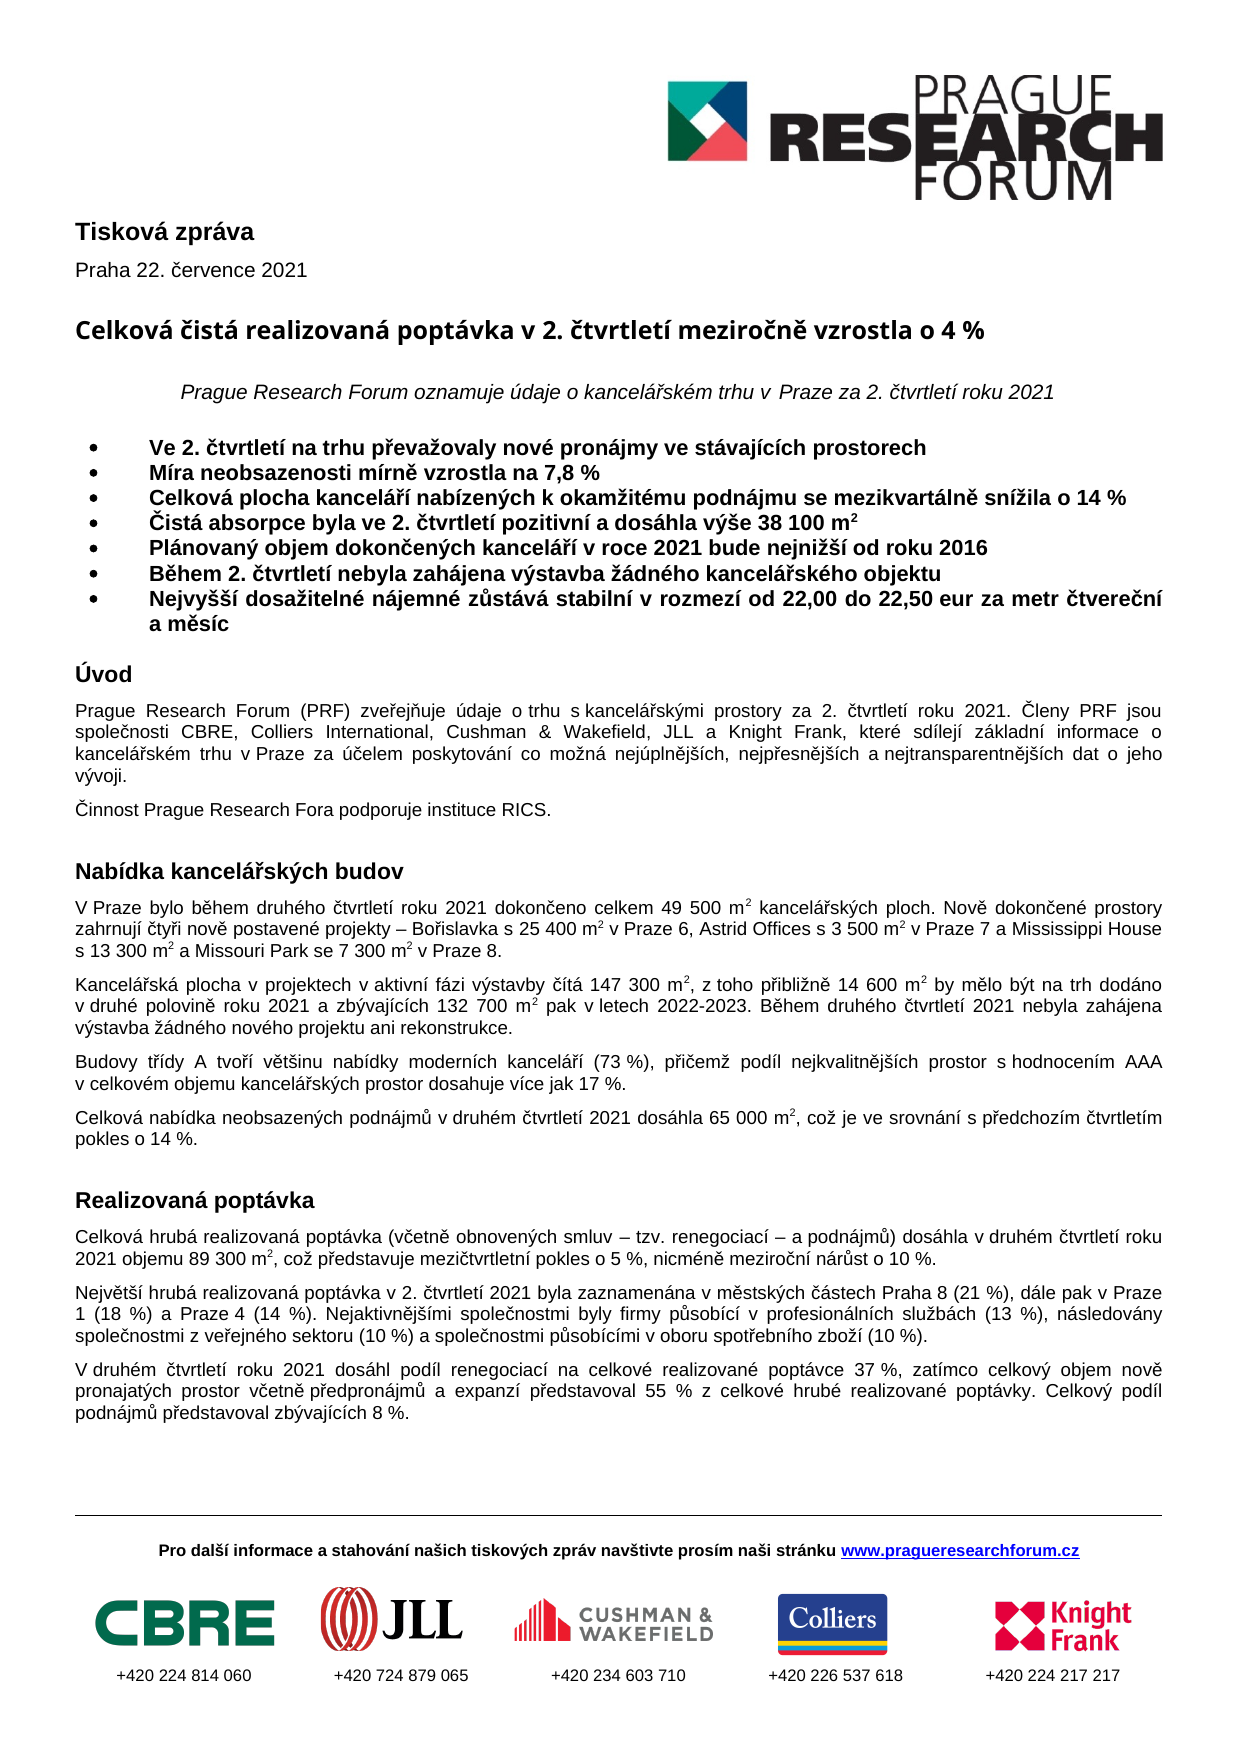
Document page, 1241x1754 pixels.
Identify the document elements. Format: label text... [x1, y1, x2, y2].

picture [776, 1592, 889, 1657]
text V Praze bylo během druhého čtvrtletí roku 2021 dokončeno celkem 49 500 m2 kancelářských ploch. Nově dokončené prostory zahrnují čtyři nově postavené projekty – Bořislavka s 25 400 m2 v Praze 6, Astrid Offices s 3 500 m2 v Praze 7 a Mississippi House s 13 300 m2 a Missouri Park se 7 300 m2 v Praze 8. [75, 896, 1162, 961]
list Během 2. čtvrtletí nebyla zahájena výstavba žádného kancelářského objektu [90, 561, 1162, 586]
subtitle Nabídka kancelářských budov [75, 858, 1162, 884]
text Prague Research Forum oznamuje údaje o kancelářském trhu v Praze za 2. čtvrtletí roku 2021 [75, 379, 1162, 403]
picture [95, 1600, 275, 1646]
subtitle Úvod [75, 661, 1162, 687]
list Plánovaný objem dokončených kanceláří v roce 2021 bude nejnižší od roku 2016 [90, 535, 1162, 561]
text V druhém čtvrtletí roku 2021 dosáhl podíl renegociací na celkové realizované poptávce 37 %, zatímco celkový objem nově pronajatých prostor včetně předpronájmů a expanzí představoval 55 % z celkové hrubé realizované poptávky. Celkový podíl podnájmů představoval zbývajících 8 %. [75, 1359, 1162, 1423]
text Praha 22. července 2021 [75, 257, 1162, 281]
text Celková nabídka neobsazených podnájmů v druhém čtvrtletí 2021 dosáhla 65 000 m2, což je ve srovnání s předchozím čtvrtletím pokles o 14 %. [75, 1106, 1162, 1149]
text Činnost Prague Research Fora podporuje instituce RICS. [75, 798, 1162, 820]
text Celková čistá realizovaná poptávka v 2. čtvrtletí meziročně vzrostla o 4 % [75, 312, 1162, 346]
text Budovy třídy A tvoří většinu nabídky moderních kanceláří (73 %), přičemž podíl nejkvalitnějších prostor s hodnocením AAA v celkovém objemu kancelářských prostor dosahuje více jak 17 %. [75, 1051, 1162, 1094]
picture [667, 75, 1163, 200]
picture [514, 1598, 713, 1641]
text Tisková zpráva [75, 217, 1162, 245]
picture [320, 1587, 463, 1651]
list Čistá absorpce byla ve 2. čtvrtletí pozitivní a dosáhla výše 38 100 m2 [90, 510, 1162, 535]
subtitle Realizovaná poptávka [75, 1187, 1162, 1213]
text Celková hrubá realizovaná poptávka (včetně obnovených smluv – tzv. renegociací – a podnájmů) dosáhla v druhém čtvrtletí roku 2021 objemu 89 300 m2, což představuje mezičtvrtletní pokles o 5 %, nicméně meziroční nárůst o 10 %. [75, 1226, 1162, 1269]
text Prague Research Forum (PRF) zveřejňuje údaje o trhu s kancelářskými prostory za 2. čtvrtletí roku 2021. Členy PRF jsou společnosti CBRE, Colliers International, Cushman & Wakefield, JLL a Knight Frank, které sdílejí základní informace o kancelářském trhu v Praze za účelem poskytování co možná nejúplnějších, nejpřesnějších a nejtransparentnějších dat o jeho vývoji. [75, 700, 1162, 786]
list Celková plocha kanceláří nabízených k okamžitému podnájmu se mezikvartálně snížila o 14 % [90, 485, 1162, 510]
list Ve 2. čtvrtletí na trhu převažovaly nové pronájmy ve stávajících prostorech [90, 434, 1162, 460]
text Kancelářská plocha v projektech v aktivní fázi výstavby čítá 147 300 m2, z toho přibližně 14 600 m2 by mělo být na trh dodáno v druhé polovině roku 2021 a zbývajících 132 700 m2 pak v letech 2022-2023. Během druhého čtvrtletí 2021 nebyla zahájena výstavba žádného nového projektu ani rekonstrukce. [75, 974, 1162, 1038]
list Míra neobsazenosti mírně vzrostla na 7,8 % [90, 460, 1162, 485]
text Největší hrubá realizovaná poptávka v 2. čtvrtletí 2021 byla zaznamenána v městských částech Praha 8 (21 %), dále pak v Praze 1 (18 %) a Praze 4 (14 %). Nejaktivnějšími společnostmi byly firmy působící v profesionálních službách (13 %), následovány společnostmi z veřejného sektoru (10 %) a společnostmi působícími v oboru spotřebního zboží (10 %). [75, 1282, 1162, 1346]
picture [990, 1581, 1135, 1663]
list Nejvyšší dosažitelné nájemné zůstává stabilní v rozmezí od 22,00 do 22,50 eur za metr čtvereční a měsíc [90, 586, 1162, 636]
